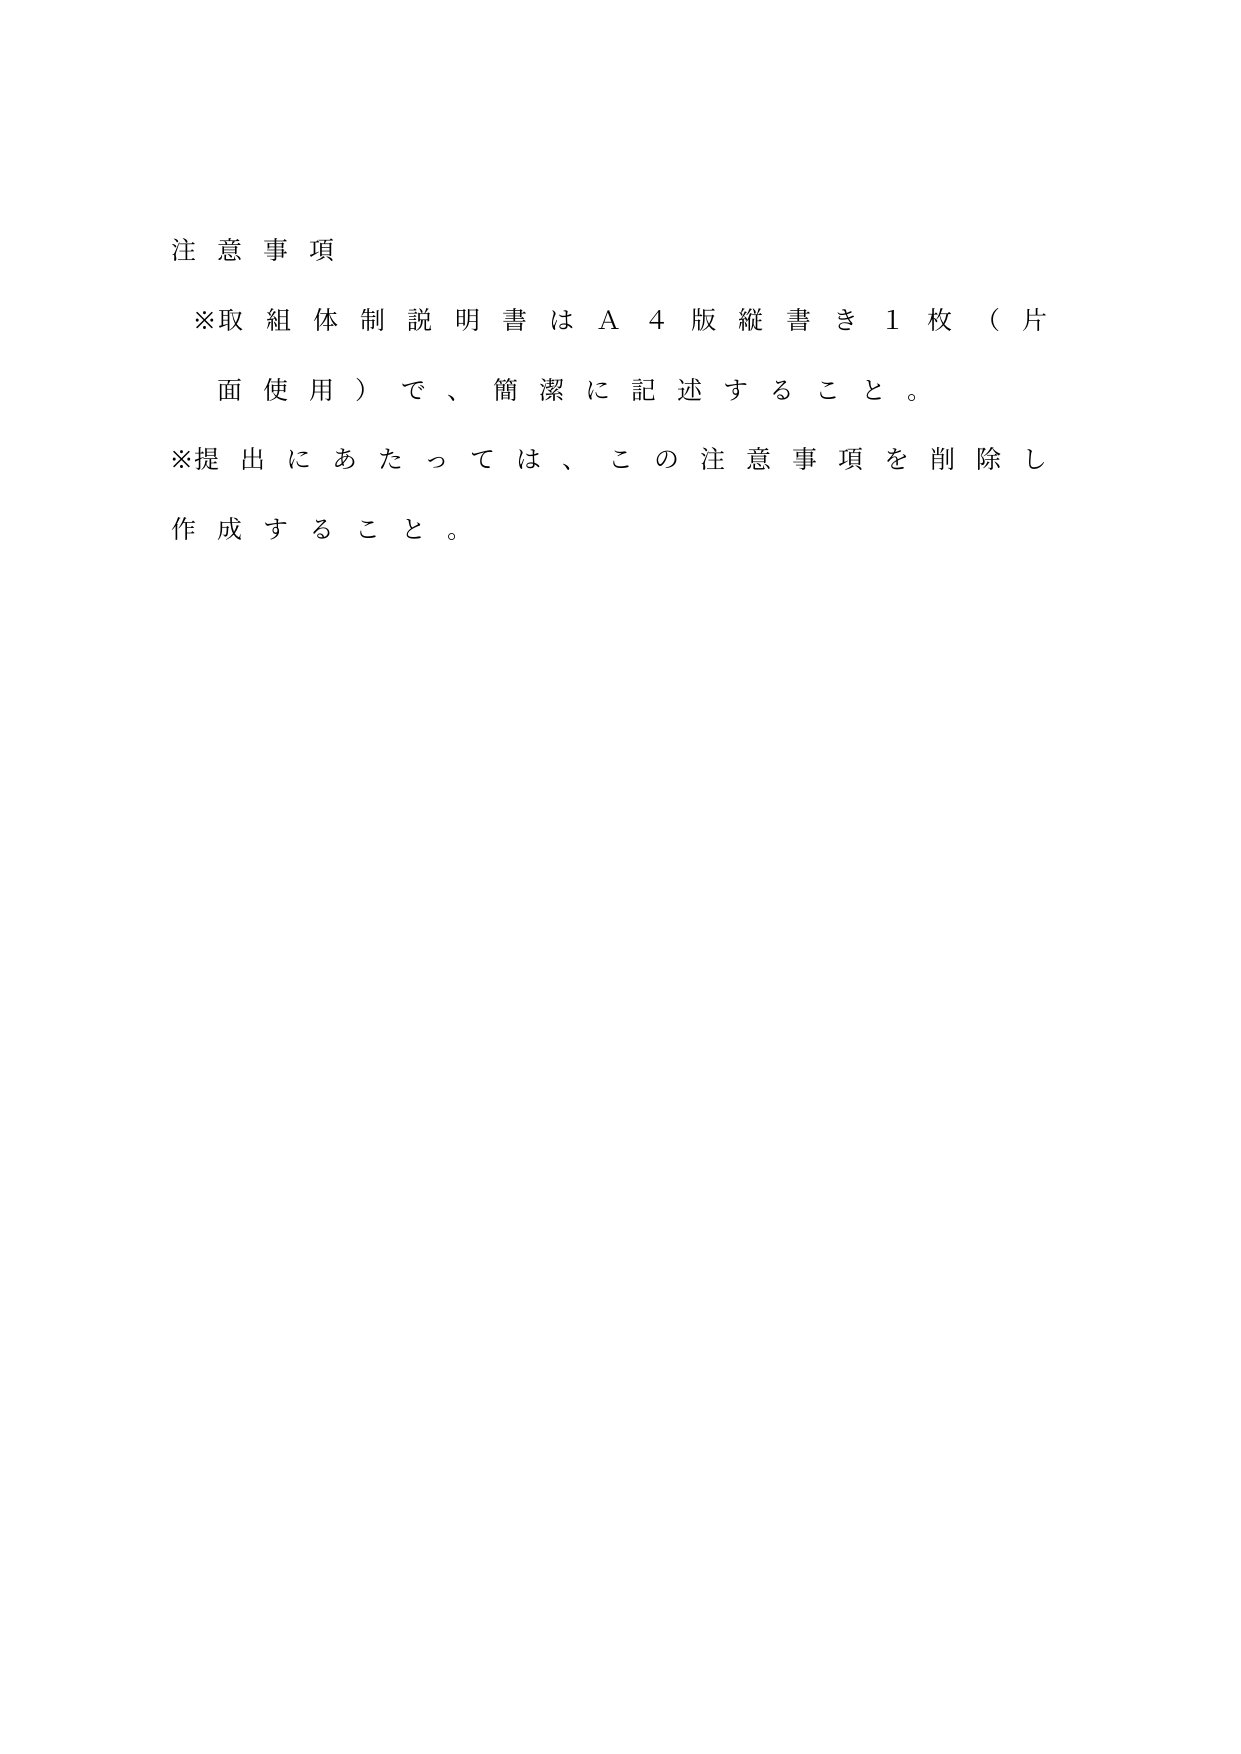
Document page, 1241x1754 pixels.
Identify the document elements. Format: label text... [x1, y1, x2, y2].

text 注意事項 [171, 214, 1069, 284]
text ※提出にあたっては、この注意事項を削除し作成すること。 [171, 423, 1069, 563]
text ※取組体制説明書はＡ４版縦書き１枚（片面使用）で、簡潔に記述すること。 [171, 284, 1069, 423]
